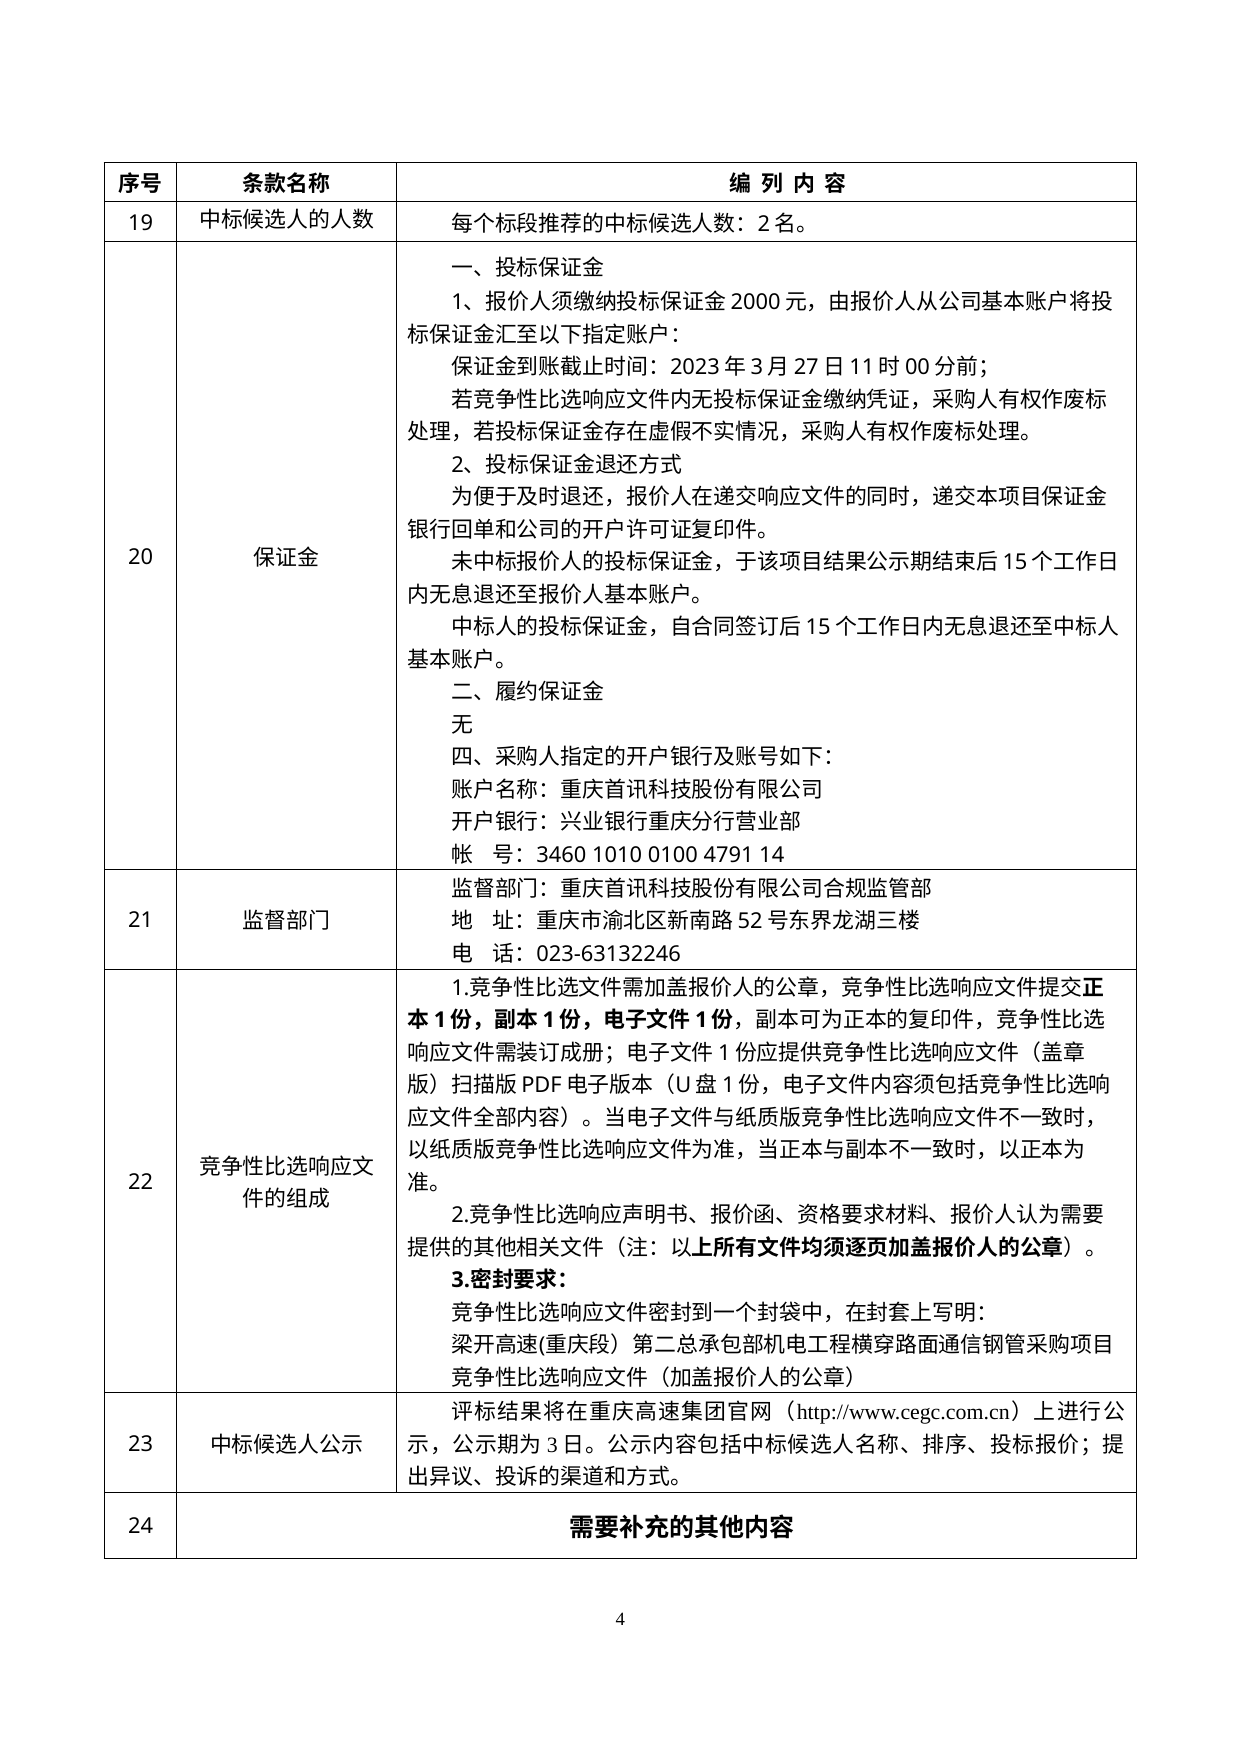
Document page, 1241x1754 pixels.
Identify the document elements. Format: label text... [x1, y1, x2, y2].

table_cell 1.竞争性比选文件需加盖报价人的公章，竞争性比选响应文件提交正本1份，副本1份，电子文件1份，副本可为正本的复印件，竞争性比选响应文件需装订成册；电子文件1份应提供竞争性比选响应文件（盖章版）扫描版PDF电子版本（U盘1份，电子文件内容须包括竞争性比选响应文件全部内容）。当电子文件与纸质版竞争性比选响应文件不一致时，以纸质版竞争性比选响应文件为准，当正本与副本不一致时，以正本为准。 2.竞争性比选响应声明书、报价函、资格要求材料、报价人认为需要提供的其他相关文件（注：以上所有文件均须逐页加盖报价人的公章）。 3.密封要求： 竞争性比选响应文件密封到一个封袋中，在封套上写明： 梁开高速(重庆段）第二总承包部机电工程横穿路面通信钢管采购项目 竞争性比选响应文件（加盖报价人的公章） [397, 970, 1136, 1392]
table_cell 中标候选人的人数 [177, 202, 396, 241]
table_cell 保证金 [177, 242, 396, 869]
table_cell 23 [105, 1393, 176, 1492]
table_header 编 列 内 容 [397, 163, 1136, 201]
table_cell 21 [105, 870, 176, 968]
table_cell 监督部门：重庆首讯科技股份有限公司合规监管部 地 址：重庆市渝北区新南路52号东界龙湖三楼 电 话：023-63132246 [397, 870, 1136, 968]
table_cell 监督部门 [177, 870, 396, 968]
table_cell 每个标段推荐的中标候选人数：2名。 [397, 202, 1136, 241]
table_cell 20 [105, 242, 176, 869]
table_cell 一、投标保证金 1、报价人须缴纳投标保证金2000元，由报价人从公司基本账户将投标保证金汇至以下指定账户： 保证金到账截止时间：2023年3月27日11时00分前； 若竞争性比选响应文件内无投标保证金缴纳凭证，采购人有权作废标处理，若投标保证金存在虚假不实情况，采购人有权作废标处理。 2、投标保证金退还方式 为便于及时退还，报价人在递交响应文件的同时，递交本项目保证金银行回单和公司的开户许可证复印件。 未中标报价人的投标保证金，于该项目结果公示期结束后15个工作日内无息退还至报价人基本账户。 中标人的投标保证金，自合同签订后15个工作日内无息退还至中标人基本账户。 二、履约保证金 无 四、采购人指定的开户银行及账号如下： 账户名称：重庆首讯科技股份有限公司 开户银行：兴业银行重庆分行营业部 帐 号：3460 1010 0100 4791 14 [397, 242, 1136, 869]
table_cell 评标结果将在重庆高速集团官网（http://www.cegc.com.cn）上进行公示，公示期为3日。公示内容包括中标候选人名称、排序、投标报价；提出异议、投诉的渠道和方式。 [397, 1393, 1136, 1492]
table_cell 竞争性比选响应文件的组成 [177, 970, 396, 1392]
table_header 条款名称 [177, 163, 396, 201]
table_cell 24 [105, 1493, 176, 1558]
table_cell 需要补充的其他内容 [177, 1493, 1136, 1558]
table_cell 中标候选人公示 [177, 1393, 396, 1492]
table_cell 22 [105, 970, 176, 1392]
table_cell 19 [105, 202, 176, 241]
table_header 序号 [105, 163, 176, 201]
